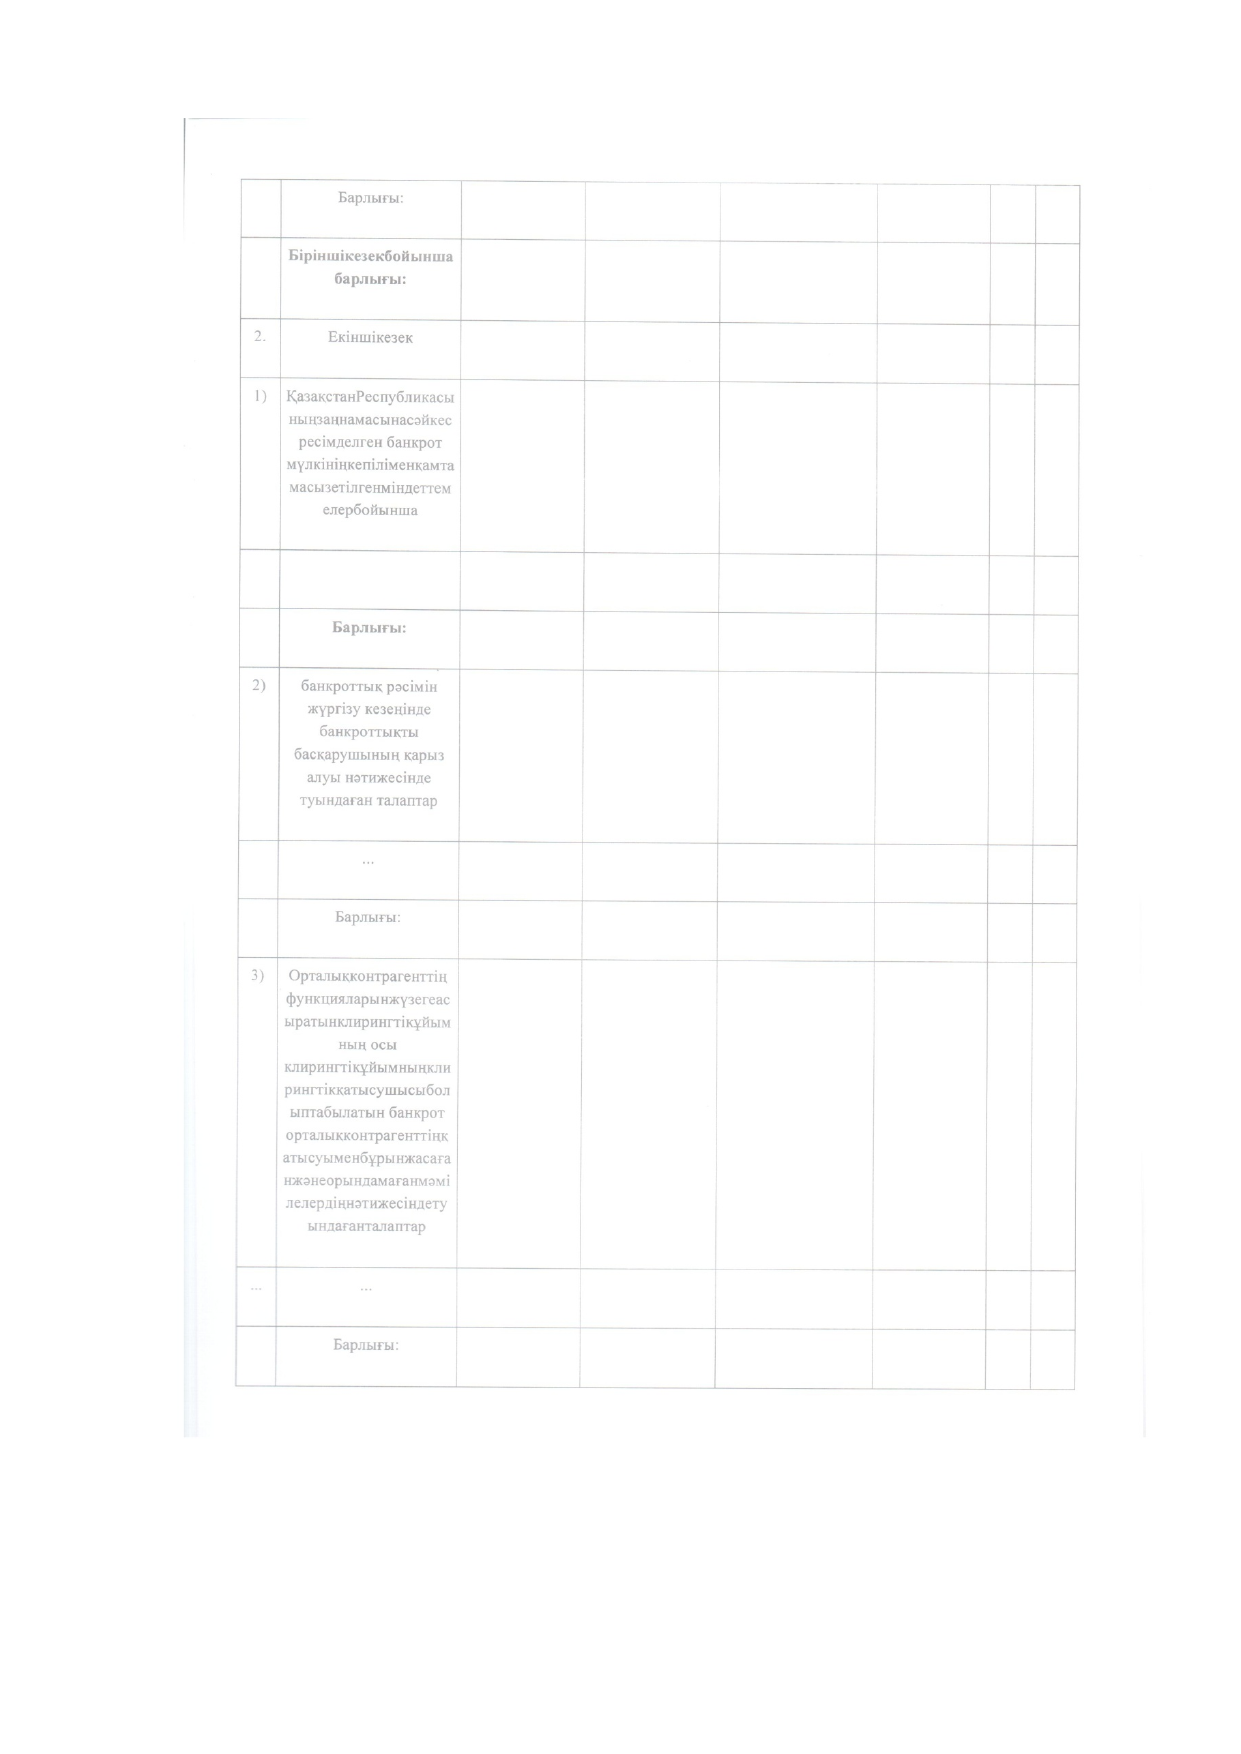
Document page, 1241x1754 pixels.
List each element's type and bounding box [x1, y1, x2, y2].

picture [177, 118, 1152, 1458]
